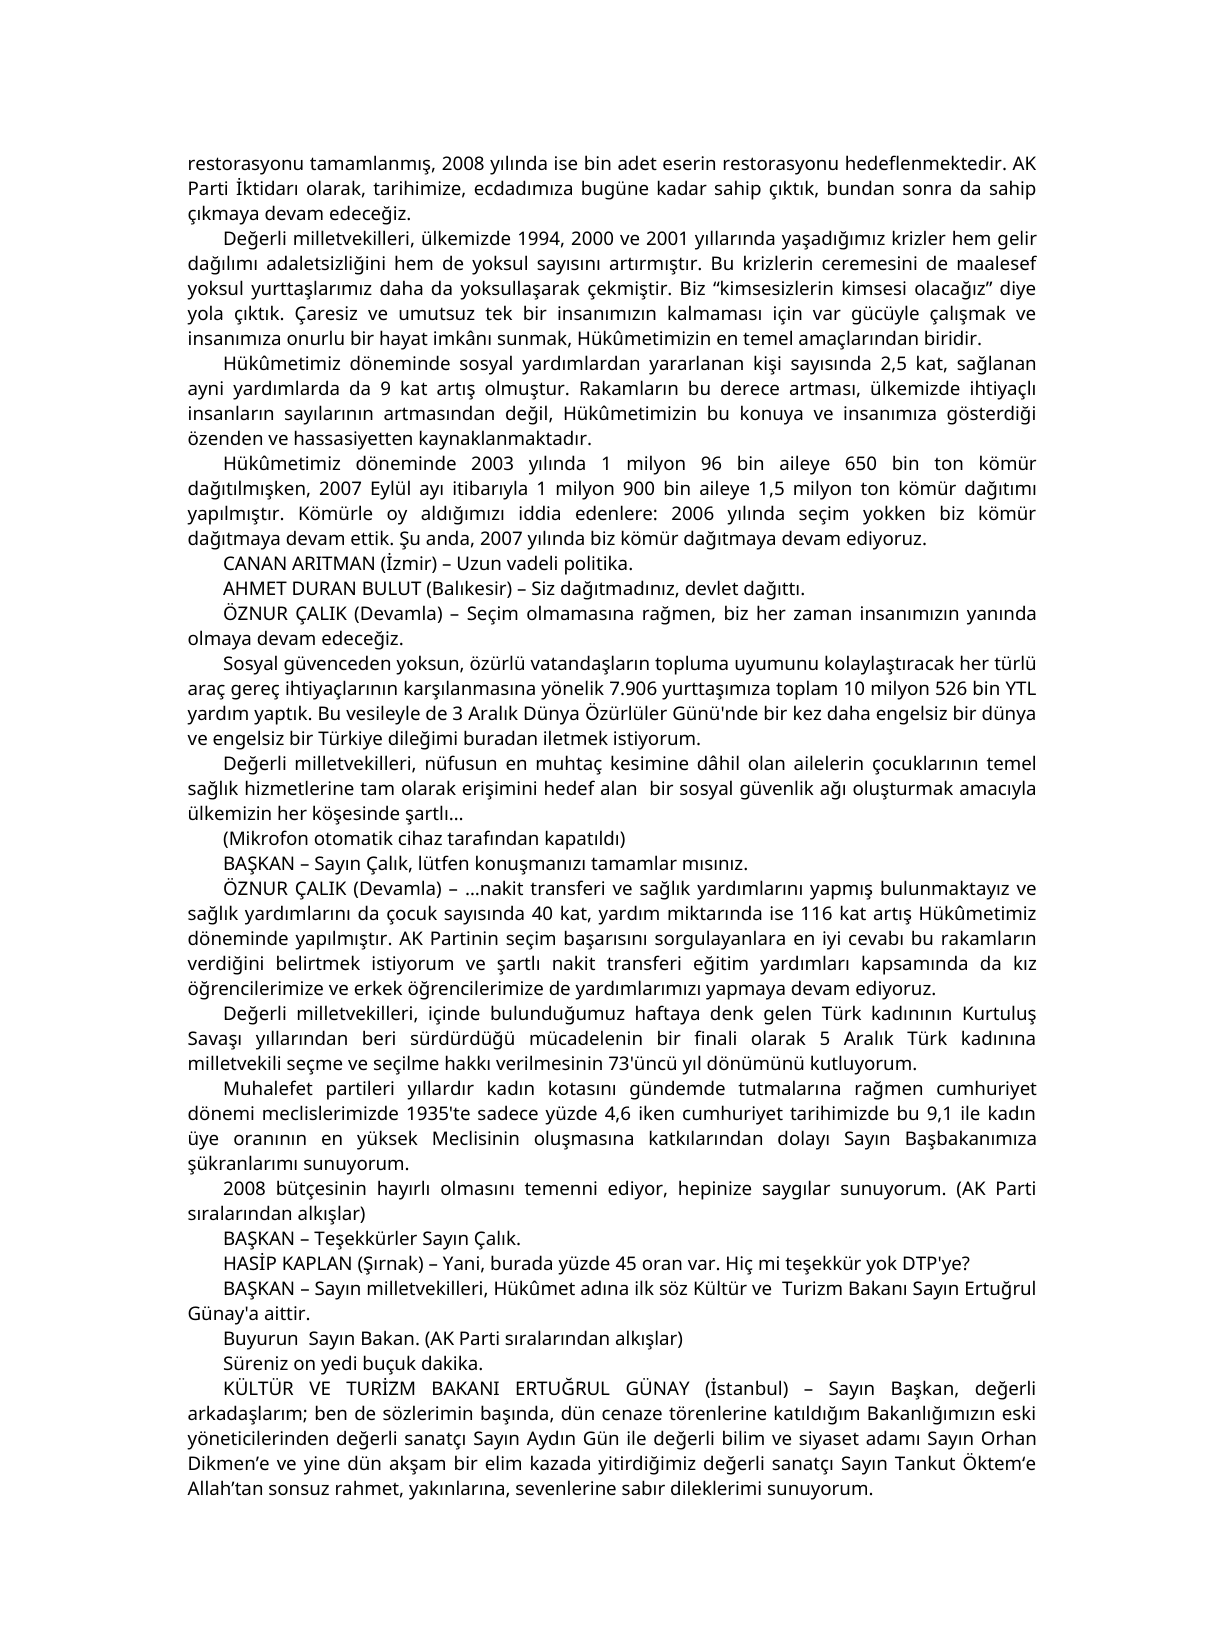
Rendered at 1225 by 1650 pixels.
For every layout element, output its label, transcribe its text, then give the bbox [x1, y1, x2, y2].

text Değerli milletvekilleri, içinde bulunduğumuz haftaya denk gelen Türk kadınının Kurtuluş Savaşı yıllarından beri sürdürdüğü mücadelenin bir finali olarak 5 Aralık Türk kadınına milletvekili seçme ve seçilme hakkı verilmesinin 73'üncü yıl dönümünü kutluyorum. [187, 1000, 1037, 1075]
text BAŞKAN – Sayın Çalık, lütfen konuşmanızı tamamlar mısınız. [187, 850, 1037, 875]
text Değerli milletvekilleri, nüfusun en muhtaç kesimine dâhil olan ailelerin çocuklarının temel sağlık hizmetlerine tam olarak erişimini hedef alan bir sosyal güvenlik ağı oluşturmak amacıyla ülkemizin her köşesinde şartlı… [187, 750, 1037, 825]
text AHMET DURAN BULUT (Balıkesir) – Siz dağıtmadınız, devlet dağıttı. [187, 575, 1037, 600]
text KÜLTÜR VE TURİZM BAKANI ERTUĞRUL GÜNAY (İstanbul) – Sayın Başkan, değerli arkadaşlarım; ben de sözlerimin başında, dün cenaze törenlerine katıldığım Bakanlığımızın eski yöneticilerinden değerli sanatçı Sayın Aydın Gün ile değerli bilim ve siyaset adamı Sayın Orhan Dikmen’e ve yine dün akşam bir elim kazada yitirdiğimiz değerli sanatçı Sayın Tankut Öktem‘e Allah’tan sonsuz rahmet, yakınlarına, sevenlerine sabır dileklerimi sunuyorum. [187, 1375, 1037, 1500]
text Değerli milletvekilleri, ülkemizde 1994, 2000 ve 2001 yıllarında yaşadığımız krizler hem gelir dağılımı adaletsizliğini hem de yoksul sayısını artırmıştır. Bu krizlerin ceremesini de maalesef yoksul yurttaşlarımız daha da yoksullaşarak çekmiştir. Biz “kimsesizlerin kimsesi olacağız” diye yola çıktık. Çaresiz ve umutsuz tek bir insanımızın kalmaması için var gücüyle çalışmak ve insanımıza onurlu bir hayat imkânı sunmak, Hükûmetimizin en temel amaçlarından biridir. [187, 225, 1037, 350]
text Sosyal güvenceden yoksun, özürlü vatandaşların topluma uyumunu kolaylaştıracak her türlü araç gereç ihtiyaçlarının karşılanmasına yönelik 7.906 yurttaşımıza toplam 10 milyon 526 bin YTL yardım yaptık. Bu vesileyle de 3 Aralık Dünya Özürlüler Günü'nde bir kez daha engelsiz bir dünya ve engelsiz bir Türkiye dileğimi buradan iletmek istiyorum. [187, 650, 1037, 750]
text Hükûmetimiz döneminde sosyal yardımlardan yararlanan kişi sayısında 2,5 kat, sağlanan ayni yardımlarda da 9 kat artış olmuştur. Rakamların bu derece artması, ülkemizde ihtiyaçlı insanların sayılarının artmasından değil, Hükûmetimizin bu konuya ve insanımıza gösterdiği özenden ve hassasiyetten kaynaklanmaktadır. [187, 350, 1037, 450]
text 2008 bütçesinin hayırlı olmasını temenni ediyor, hepinize saygılar sunuyorum. (AK Parti sıralarından alkışlar) [187, 1175, 1037, 1225]
text Hükûmetimiz döneminde 2003 yılında 1 milyon 96 bin aileye 650 bin ton kömür dağıtılmışken, 2007 Eylül ayı itibarıyla 1 milyon 900 bin aileye 1,5 milyon ton kömür dağıtımı yapılmıştır. Kömürle oy aldığımızı iddia edenlere: 2006 yılında seçim yokken biz kömür dağıtmaya devam ettik. Şu anda, 2007 yılında biz kömür dağıtmaya devam ediyoruz. [187, 450, 1037, 550]
text Muhalefet partileri yıllardır kadın kotasını gündemde tutmalarına rağmen cumhuriyet dönemi meclislerimizde 1935'te sadece yüzde 4,6 iken cumhuriyet tarihimizde bu 9,1 ile kadın üye oranının en yüksek Meclisinin oluşmasına katkılarından dolayı Sayın Başbakanımıza şükranlarımı sunuyorum. [187, 1075, 1037, 1175]
text BAŞKAN – Sayın milletvekilleri, Hükûmet adına ilk söz Kültür ve Turizm Bakanı Sayın Ertuğrul Günay'a aittir. [187, 1275, 1037, 1325]
text CANAN ARITMAN (İzmir) – Uzun vadeli politika. [187, 550, 1037, 575]
text ÖZNUR ÇALIK (Devamla) – …nakit transferi ve sağlık yardımlarını yapmış bulunmaktayız ve sağlık yardımlarını da çocuk sayısında 40 kat, yardım miktarında ise 116 kat artış Hükûmetimiz döneminde yapılmıştır. AK Partinin seçim başarısını sorgulayanlara en iyi cevabı bu rakamların verdiğini belirtmek istiyorum ve şartlı nakit transferi eğitim yardımları kapsamında da kız öğrencilerimize ve erkek öğrencilerimize de yardımlarımızı yapmaya devam ediyoruz. [187, 875, 1037, 1000]
text Süreniz on yedi buçuk dakika. [187, 1350, 1037, 1375]
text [187, 150, 1037, 225]
text Buyurun Sayın Bakan. (AK Parti sıralarından alkışlar) [187, 1325, 1037, 1350]
text BAŞKAN – Teşekkürler Sayın Çalık. [187, 1225, 1037, 1250]
text (Mikrofon otomatik cihaz tarafından kapatıldı) [187, 825, 1037, 850]
text ÖZNUR ÇALIK (Devamla) – Seçim olmamasına rağmen, biz her zaman insanımızın yanında olmaya devam edeceğiz. [187, 600, 1037, 650]
text HASİP KAPLAN (Şırnak) – Yani, burada yüzde 45 oran var. Hiç mi teşekkür yok DTP'ye? [187, 1250, 1037, 1275]
